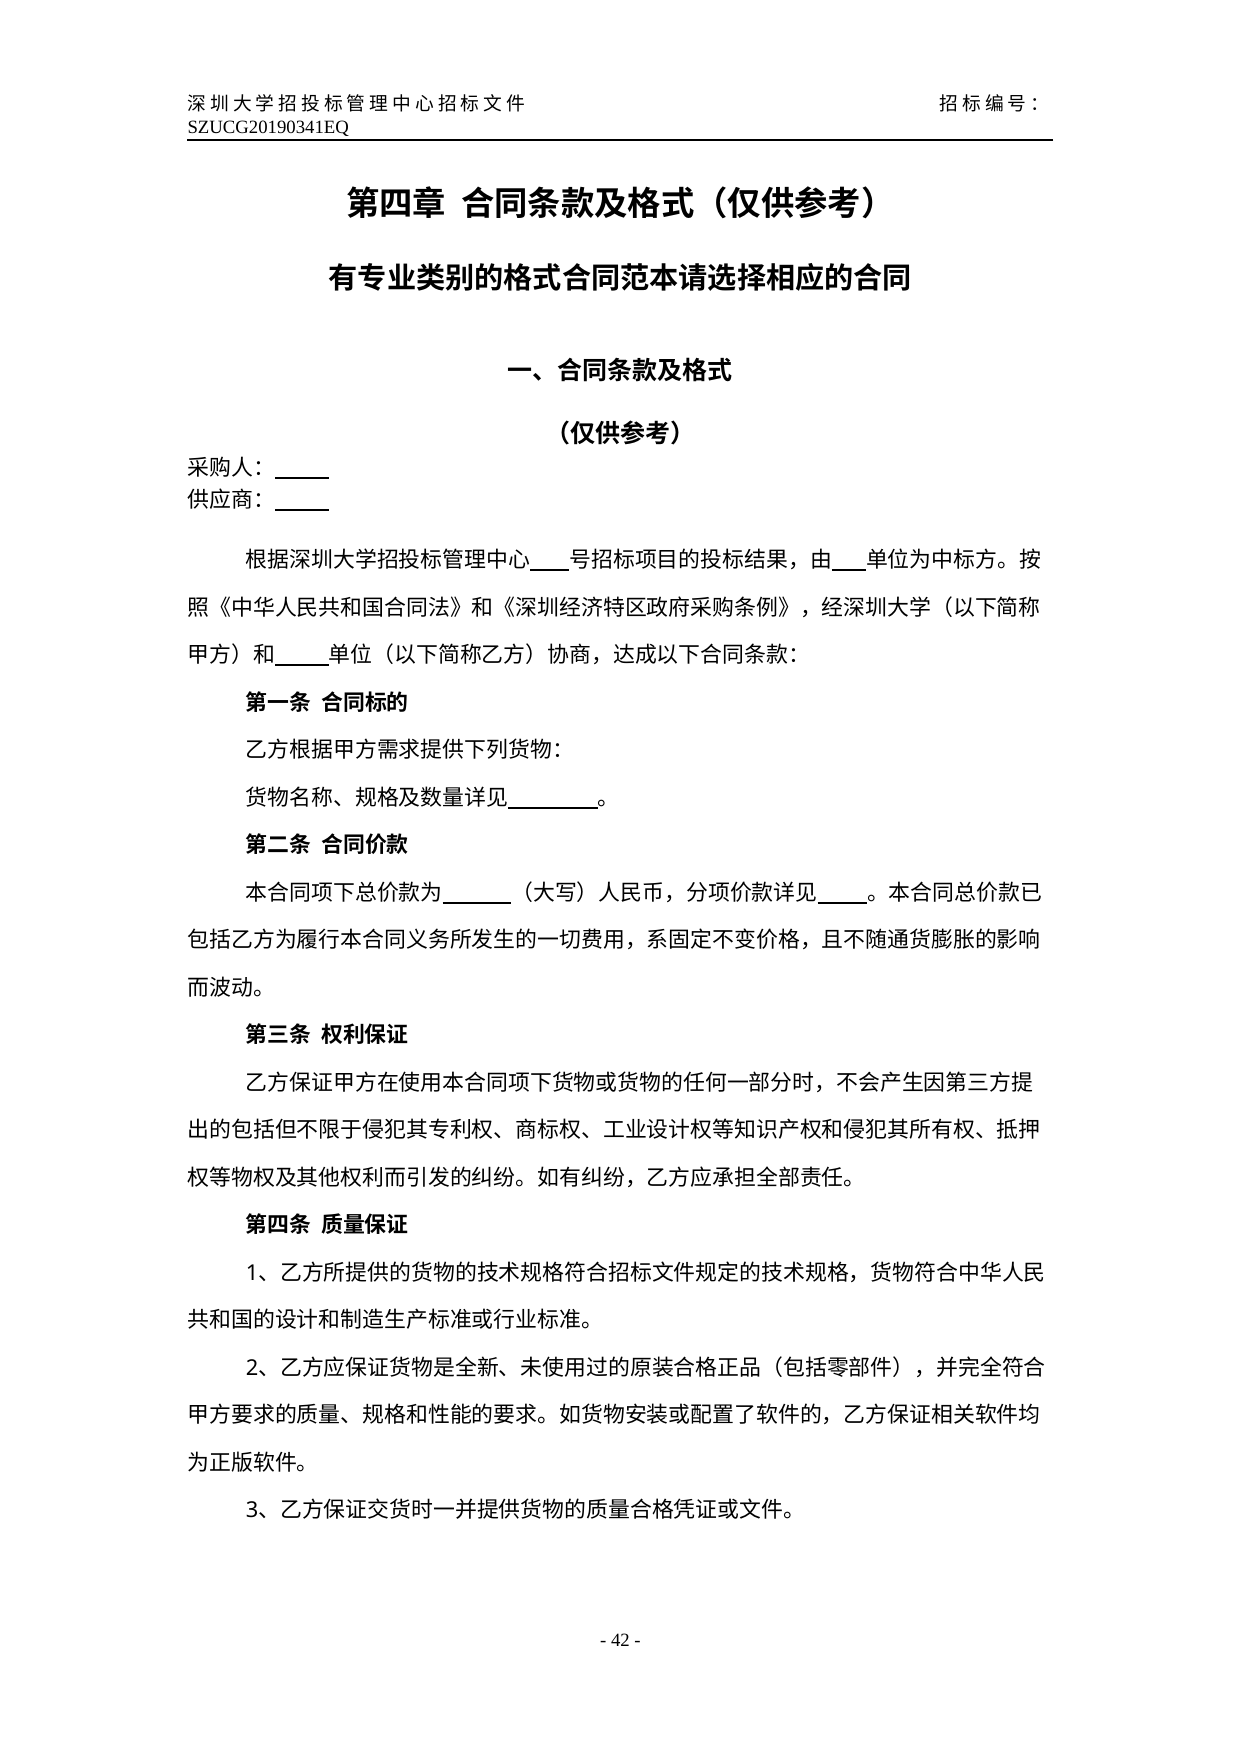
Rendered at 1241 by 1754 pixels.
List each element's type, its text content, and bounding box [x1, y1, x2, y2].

text 第四条 质量保证 [187, 1207, 1053, 1239]
subtitle 有专业类别的格式合同范本请选择相应的合同 [187, 254, 1053, 297]
text 采购人： [187, 450, 1053, 482]
text （仅供参考） [187, 414, 1053, 450]
text 3、乙方保证交货时一并提供货物的质量合格凭证或文件。 [187, 1492, 1053, 1524]
text 货物名称、规格及数量详见 。 [187, 780, 1053, 811]
text 第三条 权利保证 [187, 1017, 1053, 1049]
text 第一条 合同标的 [187, 685, 1053, 716]
text 1、乙方所提供的货物的技术规格符合招标文件规定的技术规格，货物符合中华人民共和国的设计和制造生产标准或行业标准。 [187, 1255, 1053, 1334]
text 乙方保证甲方在使用本合同项下货物或货物的任何一部分时，不会产生因第三方提出的包括但不限于侵犯其专利权、商标权、工业设计权等知识产权和侵犯其所有权、抵押权等物权及其他权利而引发的纠纷。如有纠纷，乙方应承担全部责任。 [187, 1065, 1053, 1191]
text 第二条 合同价款 [187, 827, 1053, 859]
text 本合同项下总价款为 （大写）人民币，分项价款详见 。本合同总价款已包括乙方为履行本合同义务所发生的一切费用，系固定不变价格，且不随通货膨胀的影响而波动。 [187, 875, 1053, 1001]
text 根据深圳大学招投标管理中心 号招标项目的投标结果，由 单位为中标方。按照《中华人民共和国合同法》和《深圳经济特区政府采购条例》，经深圳大学（以下简称甲方）和 单位（以下简称乙方）协商，达成以下合同条款： [187, 542, 1053, 669]
subtitle 一、合同条款及格式 [187, 351, 1053, 387]
text 乙方根据甲方需求提供下列货物： [187, 732, 1053, 764]
text 供应商： [187, 482, 1053, 513]
text 2、乙方应保证货物是全新、未使用过的原装合格正品（包括零部件），并完全符合甲方要求的质量、规格和性能的要求。如货物安装或配置了软件的，乙方保证相关软件均为正版软件。 [187, 1350, 1053, 1477]
subtitle 第四章 合同条款及格式（仅供参考） [187, 177, 1053, 225]
